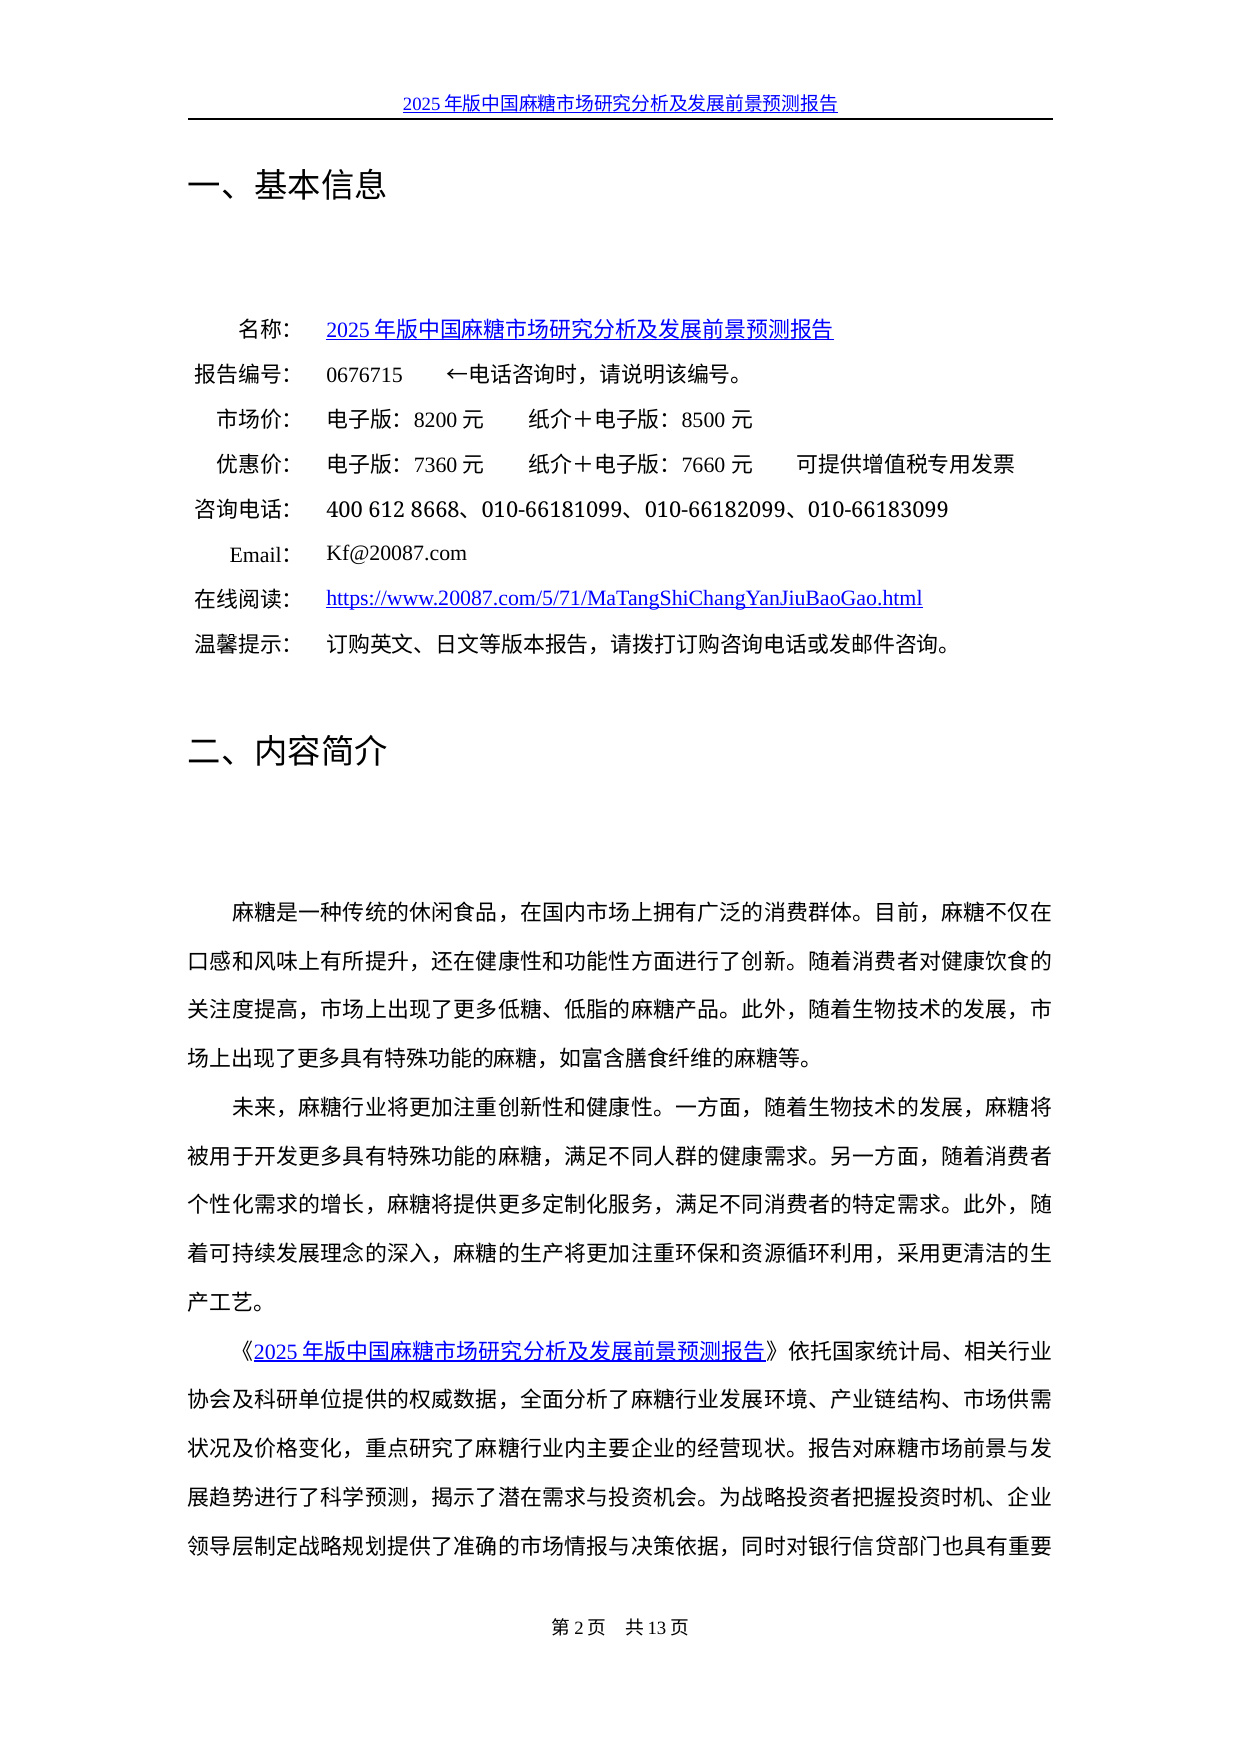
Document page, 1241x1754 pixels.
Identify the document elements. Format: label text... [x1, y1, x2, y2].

table_cell 订购英文、日文等版本报告，请拨打订购咨询电话或发邮件咨询。 [315, 627, 1073, 672]
table_cell Email： [167, 537, 315, 582]
table_cell 优惠价： [167, 447, 315, 492]
table_cell 报告编号： [167, 357, 315, 402]
table_cell 0676715 ←电话咨询时，请说明该编号。 [315, 357, 1073, 402]
table_cell Kf@20087.com [315, 537, 1073, 582]
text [187, 894, 1053, 1561]
table_cell 400 612 8668、010-66181099、010-66182099、010-66183099 [315, 492, 1073, 537]
title 二、内容简介 [187, 717, 1053, 782]
table_cell 电子版：8200 元 纸介＋电子版：8500 元 [315, 402, 1073, 447]
table_cell 市场价： [167, 402, 315, 447]
title 一、基本信息 [187, 150, 1053, 215]
table_header 名称： [167, 312, 315, 357]
table_header 2025年版中国麻糖市场研究分析及发展前景预测报告 [315, 312, 1073, 357]
table_cell [315, 582, 1073, 627]
table_cell 咨询电话： [167, 492, 315, 537]
table_cell 在线阅读： [167, 582, 315, 627]
table_cell 电子版：7360 元 纸介＋电子版：7660 元 可提供增值税专用发票 [315, 447, 1073, 492]
table_cell 温馨提示： [167, 627, 315, 672]
